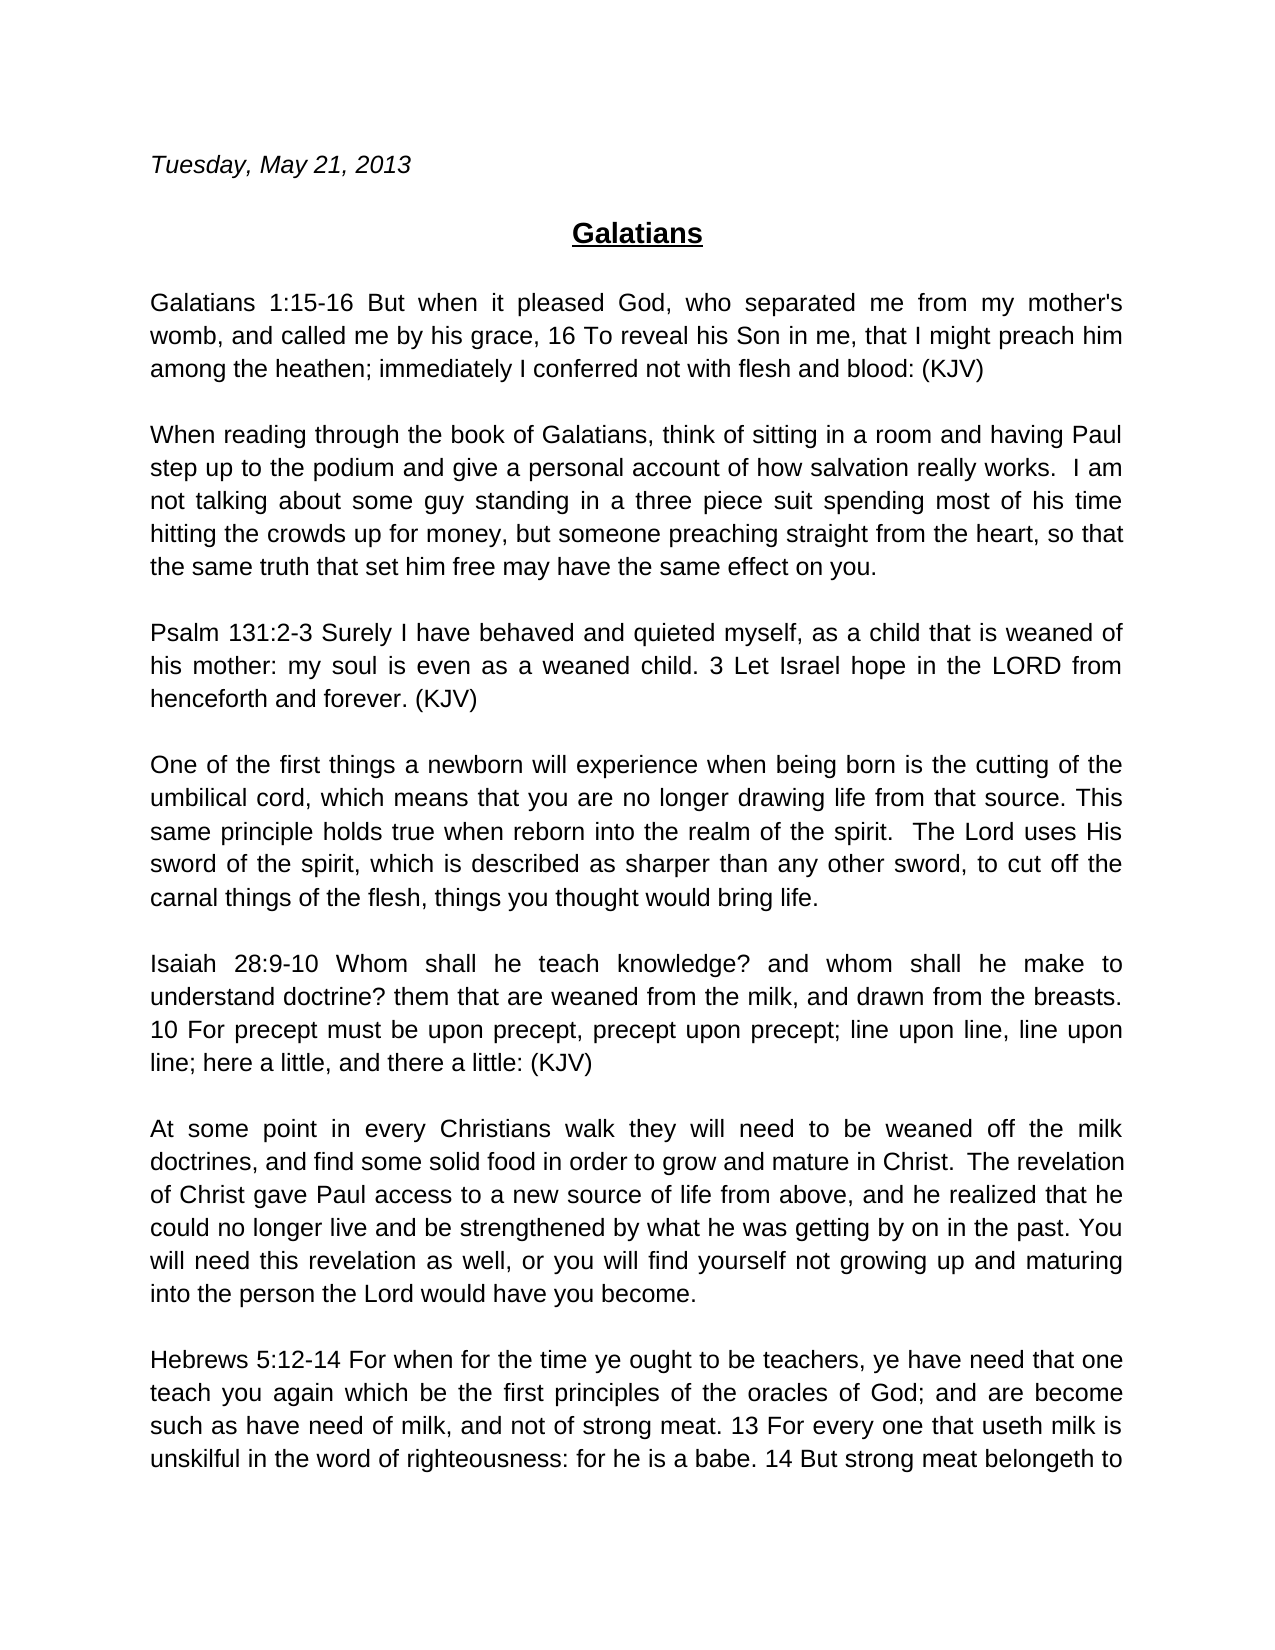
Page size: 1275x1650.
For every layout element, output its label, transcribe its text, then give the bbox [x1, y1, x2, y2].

text At some point in every Christians walk they will need to be weaned off the milk doctrines, and find some solid food in order to grow and mature in Christ. The revelation of Christ gave Paul access to a new source of life from above, and he realized that he could no longer live and be strengthened by what he was getting by on in the past. You will need this revelation as well, or you will find yourself not growing up and maturing into the person the Lord would have you become. [150, 1114, 1125, 1308]
text Psalm 131:2-3 Surely I have behaved and quieted myself, as a child that is weaned of his mother: my soul is even as a weaned child. 3 Let Israel hope in the LORD from henceforth and forever. (KJV) [150, 618, 1125, 713]
text When reading through the book of Galatians, think of sitting in a room and having Paul step up to the podium and give a personal account of how salvation really works. I am not talking about some guy standing in a three piece suit spending most of his time hitting the crowds up for money, but someone preaching straight from the heart, so that the same truth that set him free may have the same effect on you. [150, 420, 1125, 581]
text Isaiah 28:9-10 Whom shall he teach knowledge? and whom shall he make to understand doctrine? them that are weaned from the milk, and drawn from the breasts. 10 For precept must be upon precept, precept upon precept; line upon line, line upon line; here a little, and there a little: (KJV) [150, 948, 1125, 1076]
text Tuesday, May 21, 2013 [150, 150, 1125, 179]
text Galatians 1:15-16 But when it pleased God, who separated me from my mother's womb, and called me by his grace, 16 To reveal his Son in me, that I might preach him among the heathen; immediately I conferred not with flesh and blood: (KJV) [150, 288, 1125, 382]
text Galatians [150, 216, 1125, 249]
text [150, 1345, 1125, 1473]
text One of the first things a newborn will experience when being born is the cutting of the umbilical cord, which means that you are no longer drawing life from that source. This same principle holds true when reborn into the realm of the spirit. The Lord uses His sword of the spirit, which is described as sharper than any other sword, to cut off the carnal things of the flesh, things you thought would bring life. [150, 750, 1125, 911]
